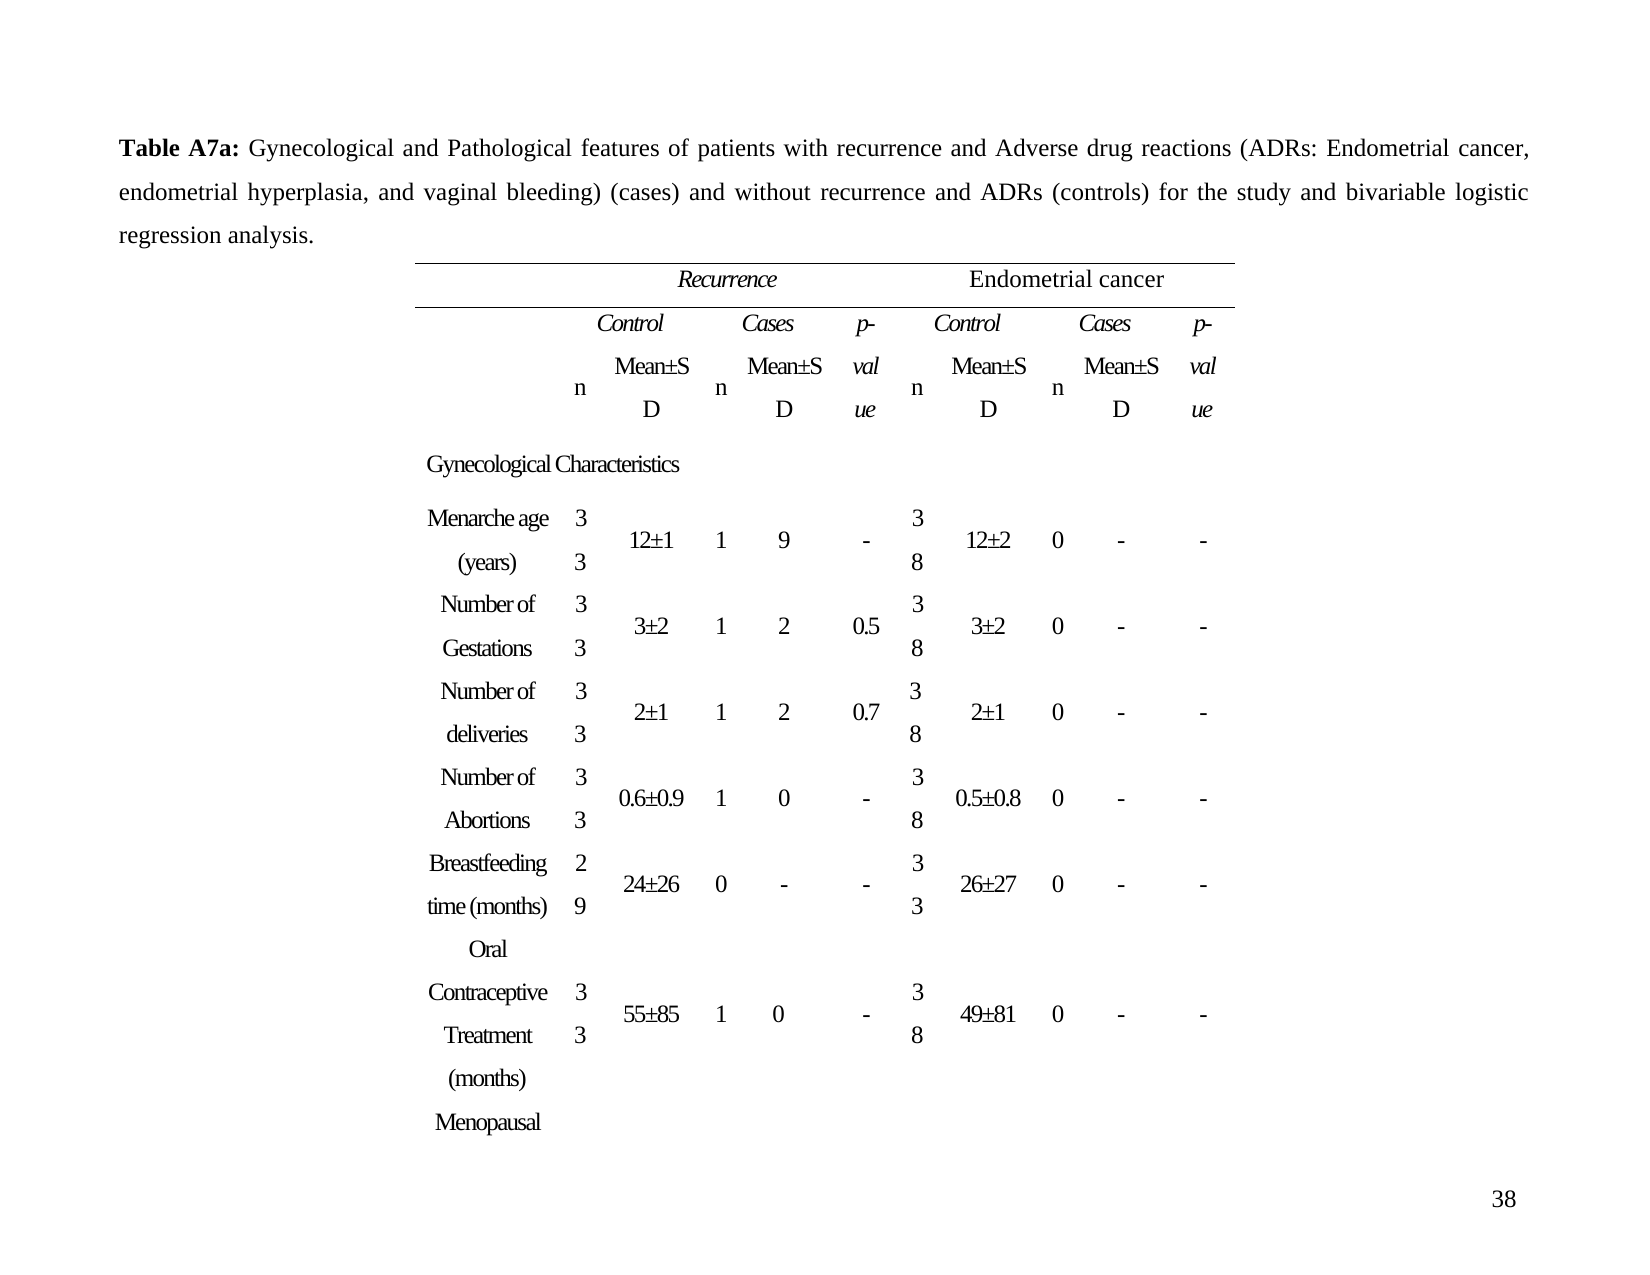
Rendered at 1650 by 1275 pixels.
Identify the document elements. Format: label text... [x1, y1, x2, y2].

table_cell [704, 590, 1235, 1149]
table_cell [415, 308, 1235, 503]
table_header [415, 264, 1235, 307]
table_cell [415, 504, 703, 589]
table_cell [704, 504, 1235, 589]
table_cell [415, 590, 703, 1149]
text Table A7a: Gynecological and Pathological features of patients with recurrence and Adverse drug reactions (ADRs: Endometrial cancer, endometrial hyperplasia, and vaginal bleeding) (cases) and without recurrence and ADRs (controls) for the study and bivariable logistic regression analysis. [119, 133, 1531, 248]
